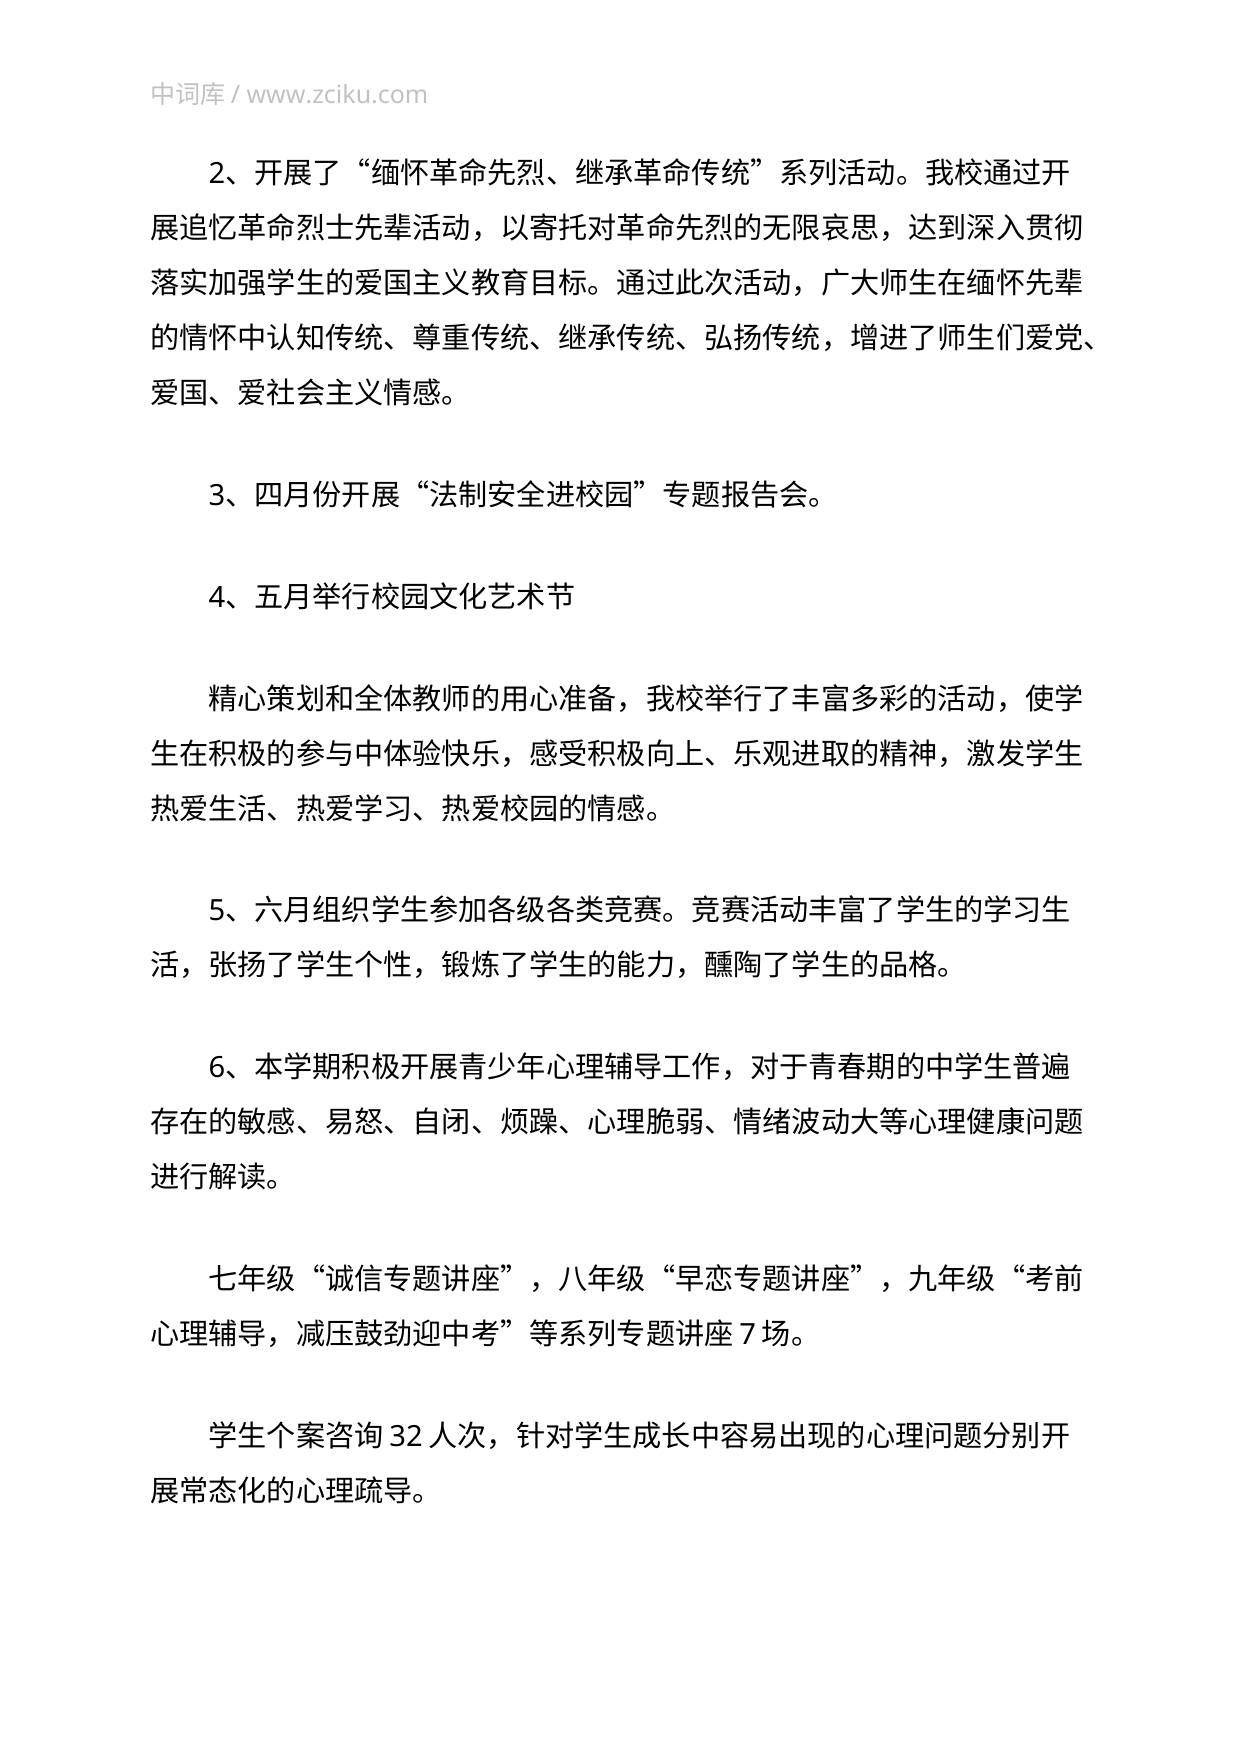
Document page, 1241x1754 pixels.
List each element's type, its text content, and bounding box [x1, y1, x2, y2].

text 4、五月举行校园文化艺术节 [150, 573, 1090, 616]
text 2、开展了“缅怀革命先烈、继承革命传统”系列活动。我校通过开展追忆革命烈士先辈活动，以寄托对革命先烈的无限哀思，达到深入贯彻落实加强学生的爱国主义教育目标。通过此次活动，广大师生在缅怀先辈的情怀中认知传统、尊重传统、继承传统、弘扬传统，增进了师生们爱党、爱国、爱社会主义情感。 [150, 150, 1090, 412]
text 学生个案咨询32人次，针对学生成长中容易出现的心理问题分别开展常态化的心理疏导。 [150, 1412, 1090, 1509]
text 七年级“诚信专题讲座”，八年级“早恋专题讲座”，九年级“考前心理辅导，减压鼓劲迎中考”等系列专题讲座7场。 [150, 1255, 1090, 1353]
text 精心策划和全体教师的用心准备，我校举行了丰富多彩的活动，使学生在积极的参与中体验快乐，感受积极向上、乐观进取的精神，激发学生热爱生活、热爱学习、热爱校园的情感。 [150, 675, 1090, 827]
text 3、四月份开展“法制安全进校园”专题报告会。 [150, 471, 1090, 514]
text 5、六月组织学生参加各级各类竞赛。竞赛活动丰富了学生的学习生活，张扬了学生个性，锻炼了学生的能力，醺陶了学生的品格。 [150, 887, 1090, 984]
text 6、本学期积极开展青少年心理辅导工作，对于青春期的中学生普遍存在的敏感、易怒、自闭、烦躁、心理脆弱、情绪波动大等心理健康问题进行解读。 [150, 1044, 1090, 1196]
